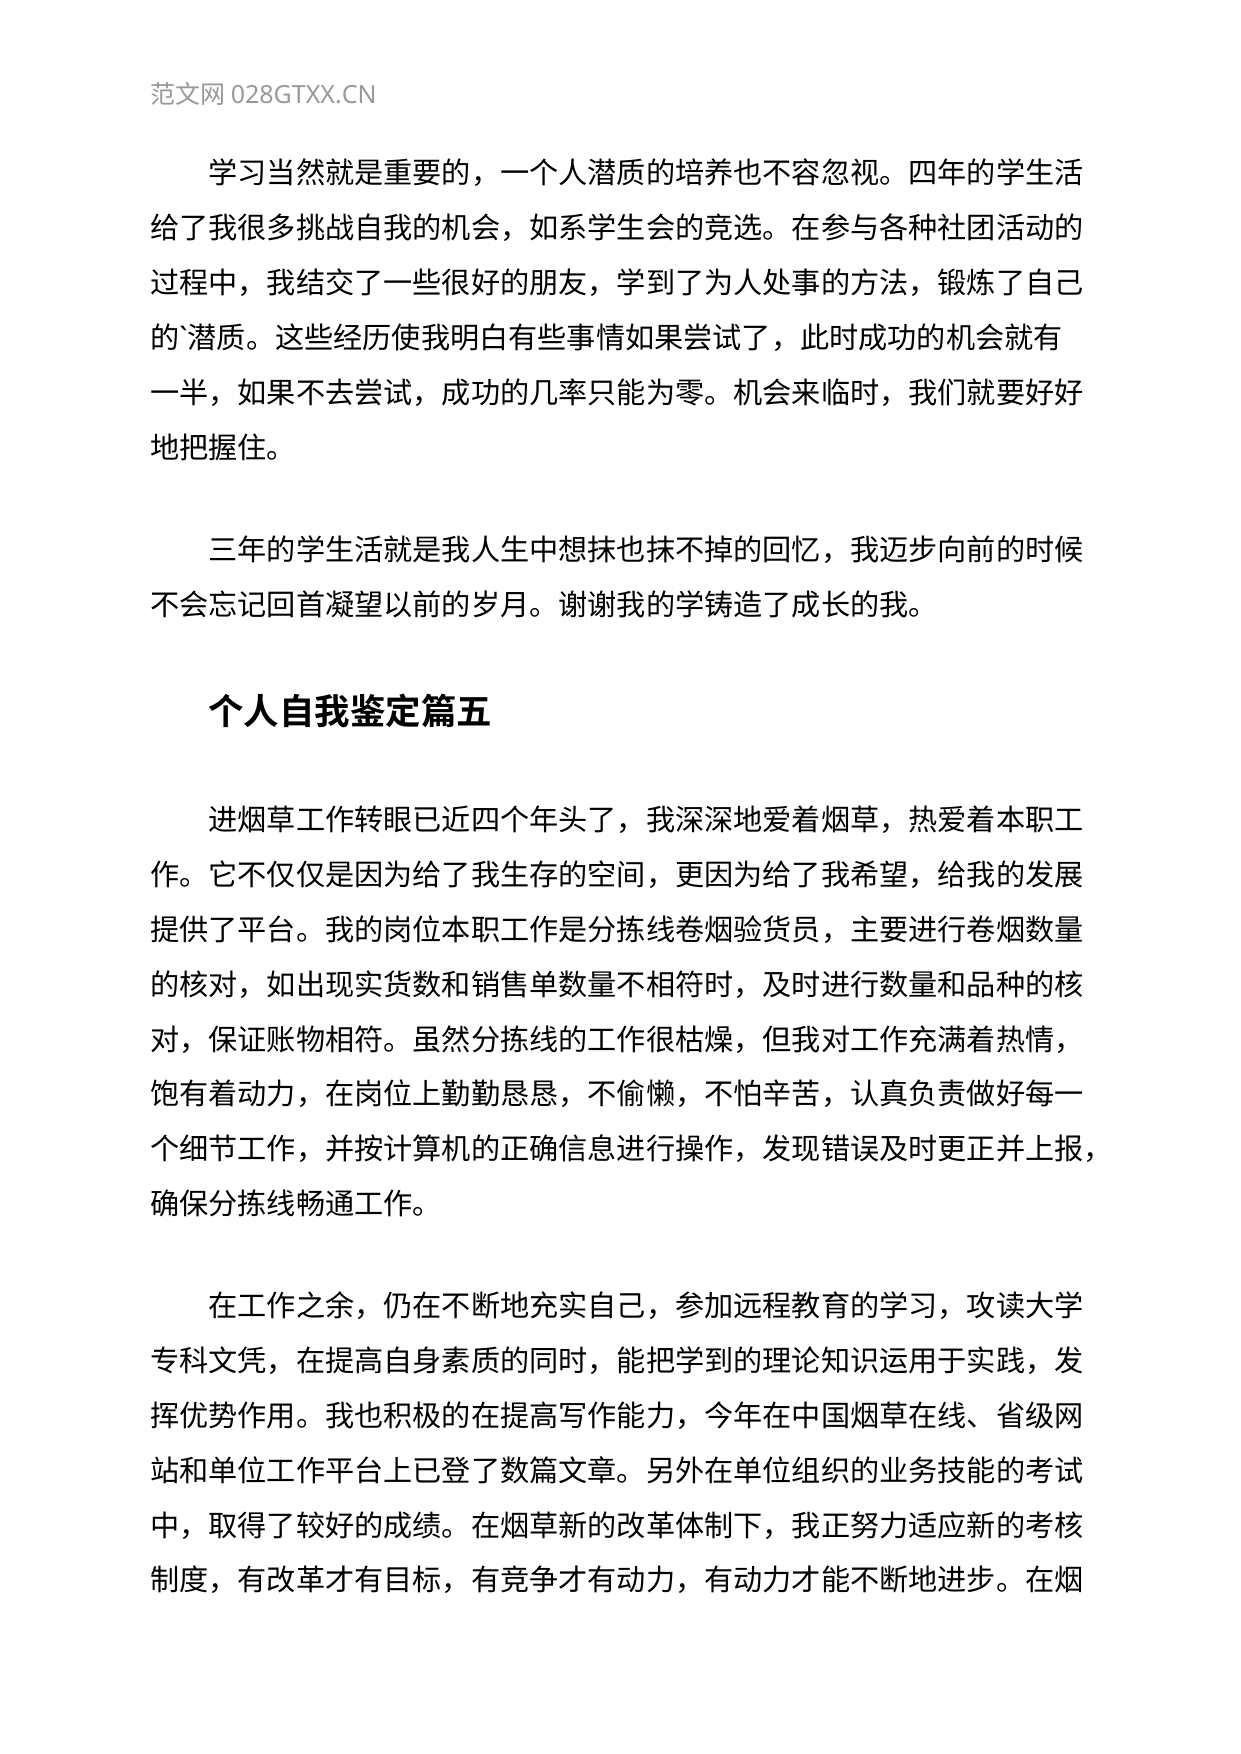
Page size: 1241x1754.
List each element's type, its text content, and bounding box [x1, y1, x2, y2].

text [150, 1282, 1090, 1599]
text 三年的学生活就是我人生中想抹也抹不掉的回忆，我迈步向前的时候不会忘记回首凝望以前的岁月。谢谢我的学铸造了成长的我。 [150, 526, 1090, 623]
text 进烟草工作转眼已近四个年头了，我深深地爱着烟草，热爱着本职工作。它不仅仅是因为给了我生存的空间，更因为给了我希望，给我的发展提供了平台。我的岗位本职工作是分拣线卷烟验货员，主要进行卷烟数量的核对，如出现实货数和销售单数量不相符时，及时进行数量和品种的核对，保证账物相符。虽然分拣线的工作很枯燥，但我对工作充满着热情，饱有着动力，在岗位上勤勤恳恳，不偷懒，不怕辛苦，认真负责做好每一个细节工作，并按计算机的正确信息进行操作，发现错误及时更正并上报，确保分拣线畅通工作。 [150, 796, 1090, 1223]
text 学习当然就是重要的，一个人潜质的培养也不容忽视。四年的学生活给了我很多挑战自我的机会，如系学生会的竞选。在参与各种社团活动的过程中，我结交了一些很好的朋友，学到了为人处事的方法，锻炼了自己的`潜质。这些经历使我明白有些事情如果尝试了，此时成功的机会就有一半，如果不去尝试，成功的几率只能为零。机会来临时，我们就要好好地把握住。 [150, 150, 1090, 467]
text 个人自我鉴定篇五 [150, 683, 1090, 734]
